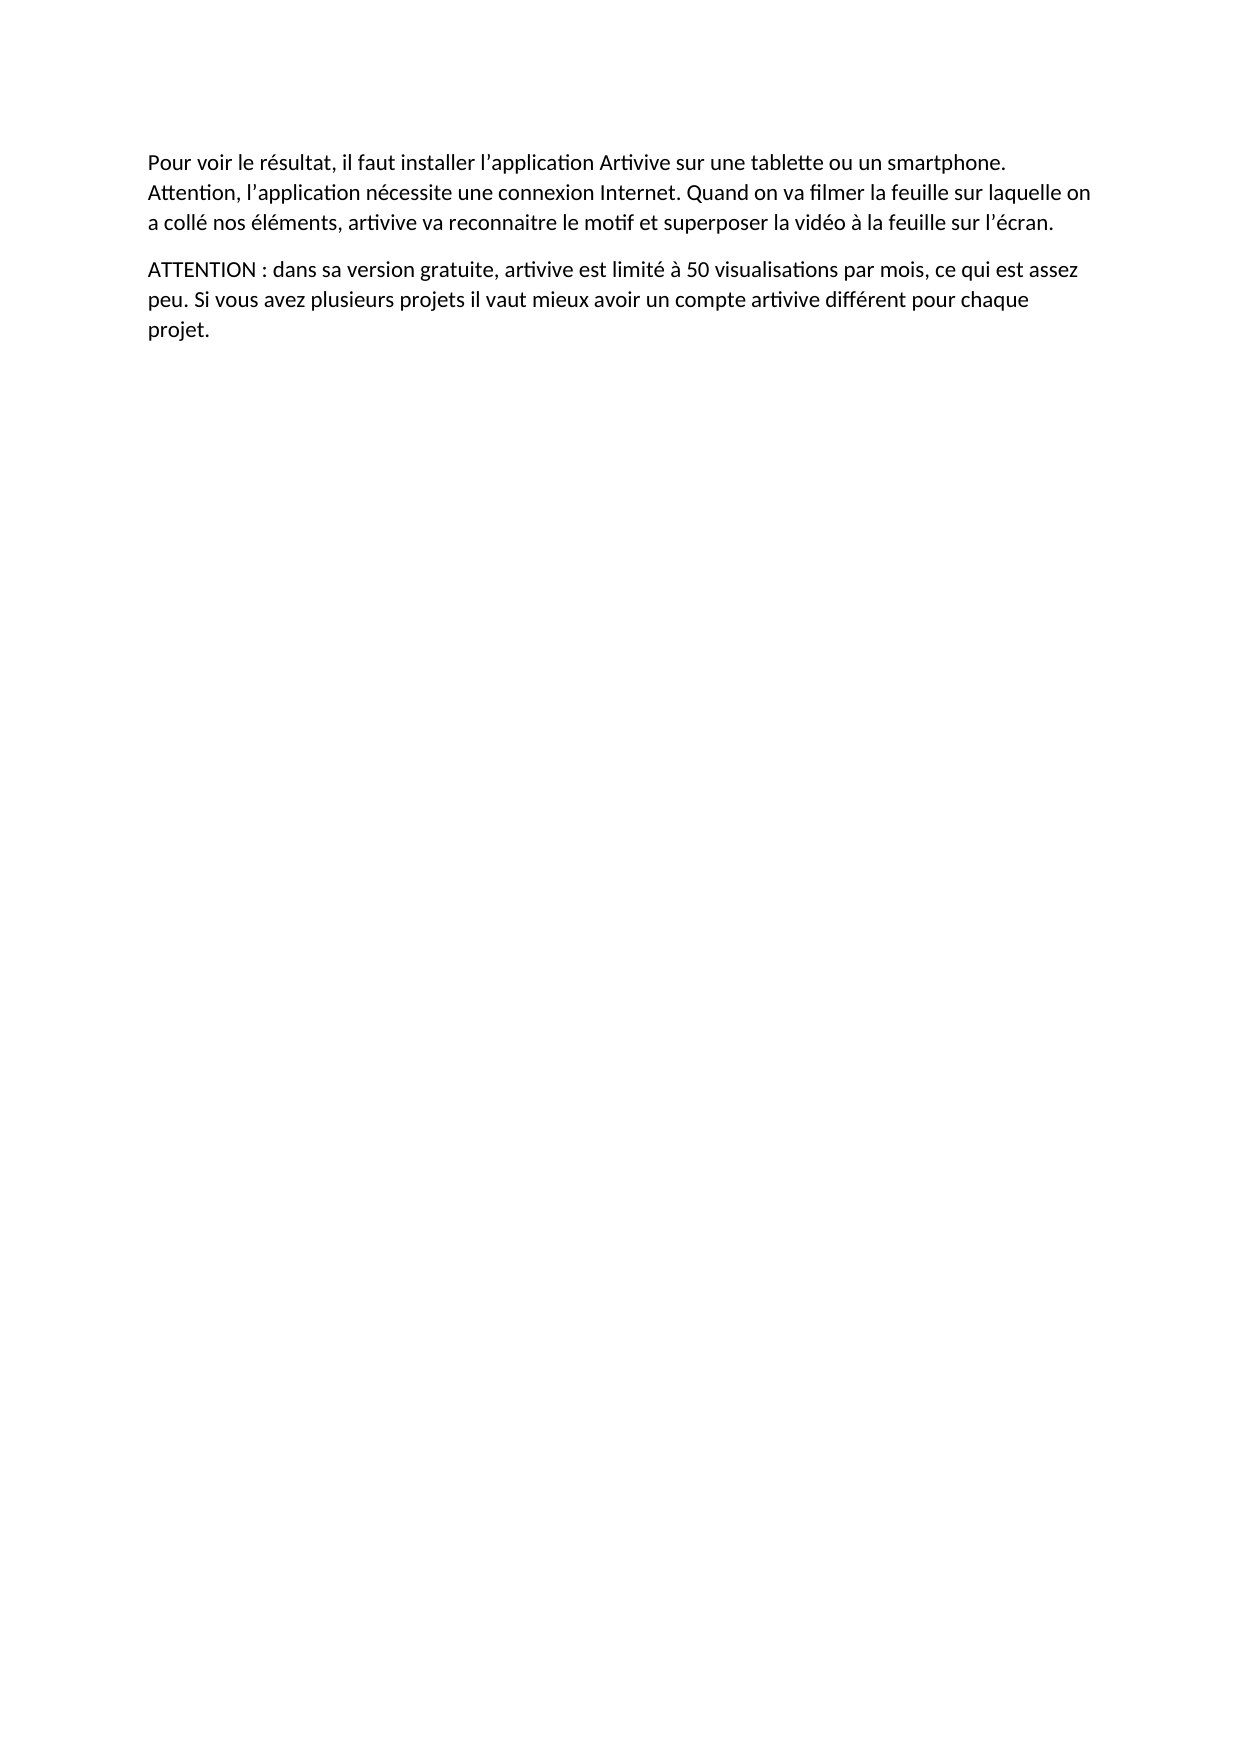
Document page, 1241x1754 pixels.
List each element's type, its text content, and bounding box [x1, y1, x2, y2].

text ATTENTION : dans sa version gratuite, artivive est limité à 50 visualisations par mois, ce qui est assez peu. Si vous avez plusieurs projets il vaut mieux avoir un compte artivive différent pour chaque projet. [148, 255, 1093, 343]
text Pour voir le résultat, il faut installer l’application Artivive sur une tablette ou un smartphone. Attention, l’application nécessite une connexion Internet. Quand on va filmer la feuille sur laquelle on a collé nos éléments, artivive va reconnaitre le motif et superposer la vidéo à la feuille sur l’écran. [148, 148, 1093, 236]
